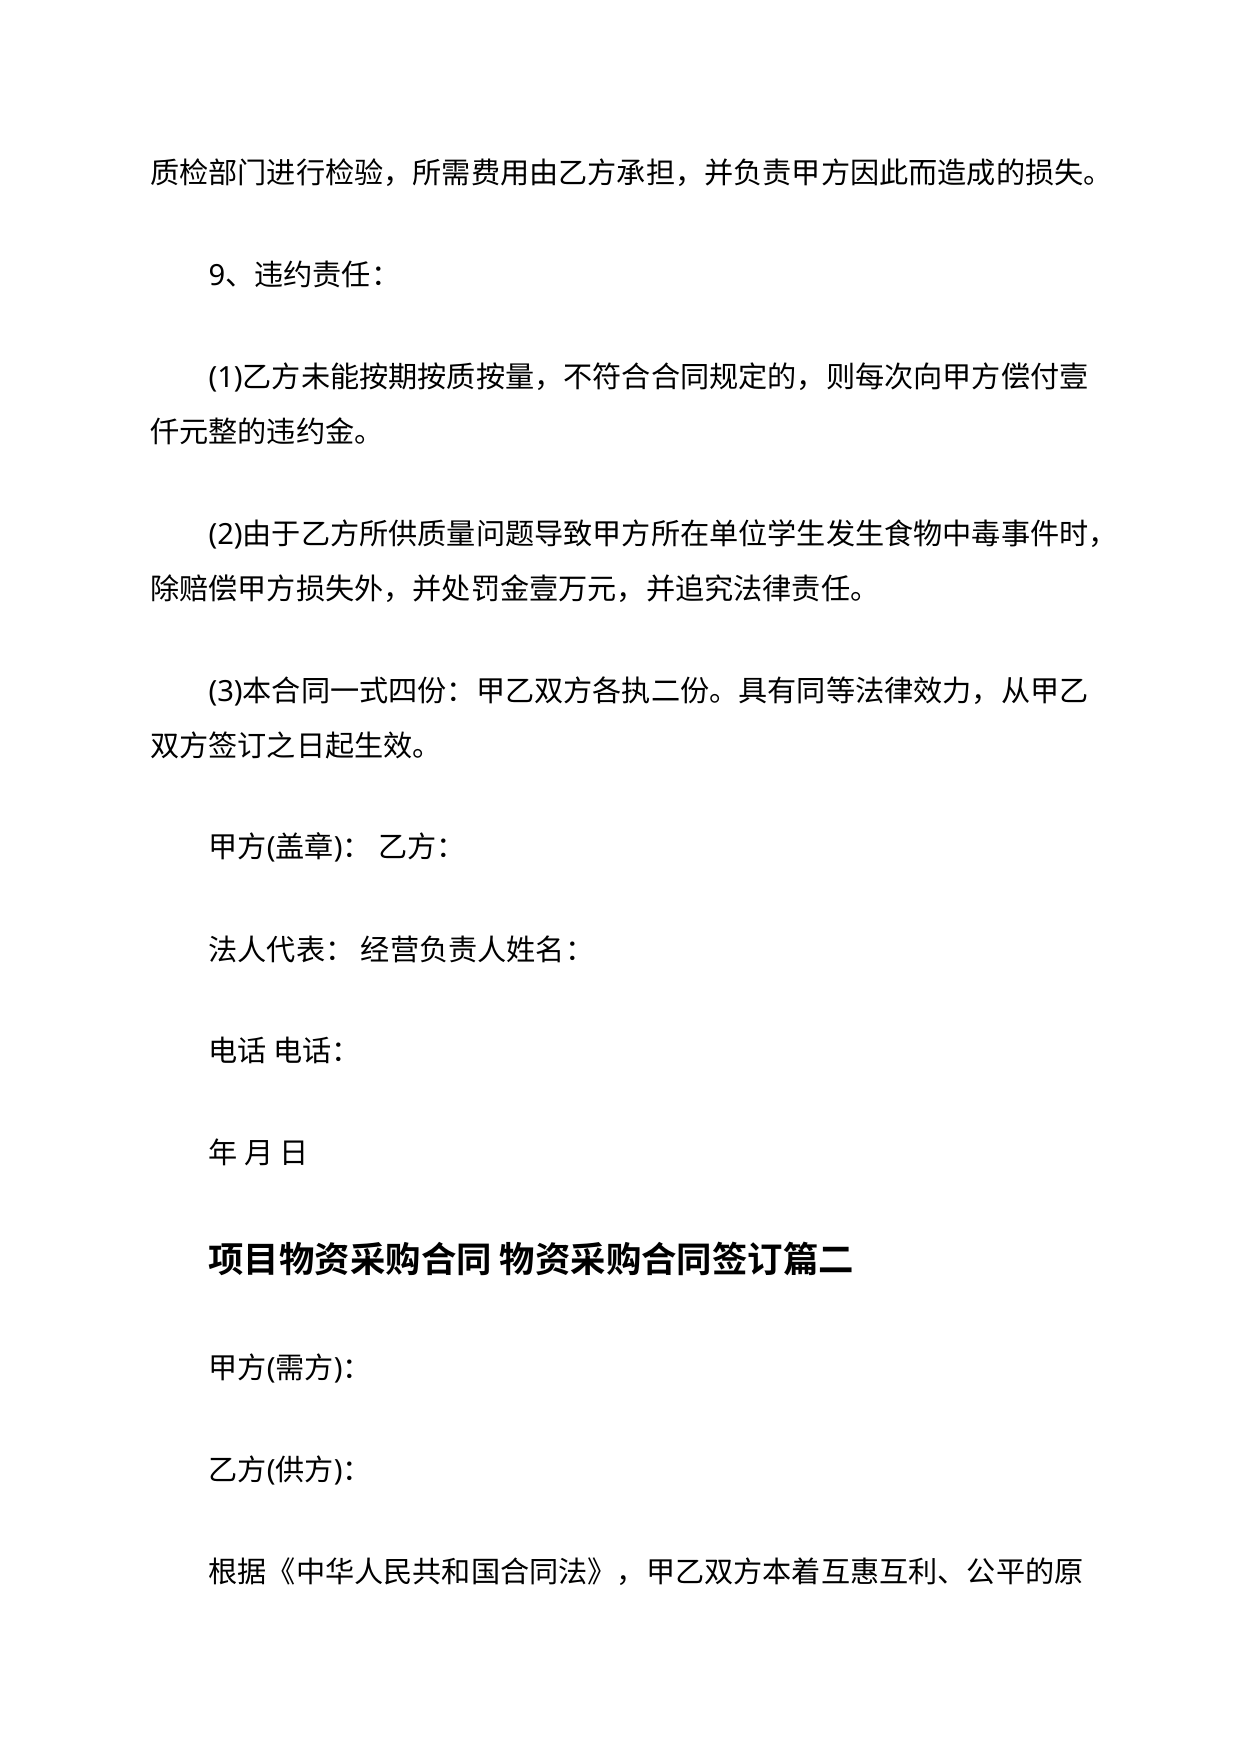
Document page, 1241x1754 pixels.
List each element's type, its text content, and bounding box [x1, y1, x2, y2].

text 甲方(需方)： [150, 1345, 1090, 1387]
text 甲方(盖章)： 乙方： [150, 824, 1090, 866]
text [150, 150, 1090, 192]
text (3)本合同一式四份：甲乙双方各执二份。具有同等法律效力，从甲乙双方签订之日起生效。 [150, 667, 1090, 764]
text 年 月 日 [150, 1129, 1090, 1172]
text (1)乙方未能按期按质按量，不符合合同规定的，则每次向甲方偿付壹仟元整的违约金。 [150, 354, 1090, 451]
text 法人代表： 经营负责人姓名： [150, 926, 1090, 968]
text (2)由于乙方所供质量问题导致甲方所在单位学生发生食物中毒事件时，除赔偿甲方损失外，并处罚金壹万元，并追究法律责任。 [150, 511, 1090, 608]
text 项目物资采购合同 物资采购合同签订篇二 [150, 1231, 1090, 1283]
text 乙方(供方)： [150, 1447, 1090, 1489]
text 9、违约责任： [150, 252, 1090, 294]
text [150, 1549, 1090, 1591]
text 电话 电话： [150, 1028, 1090, 1070]
